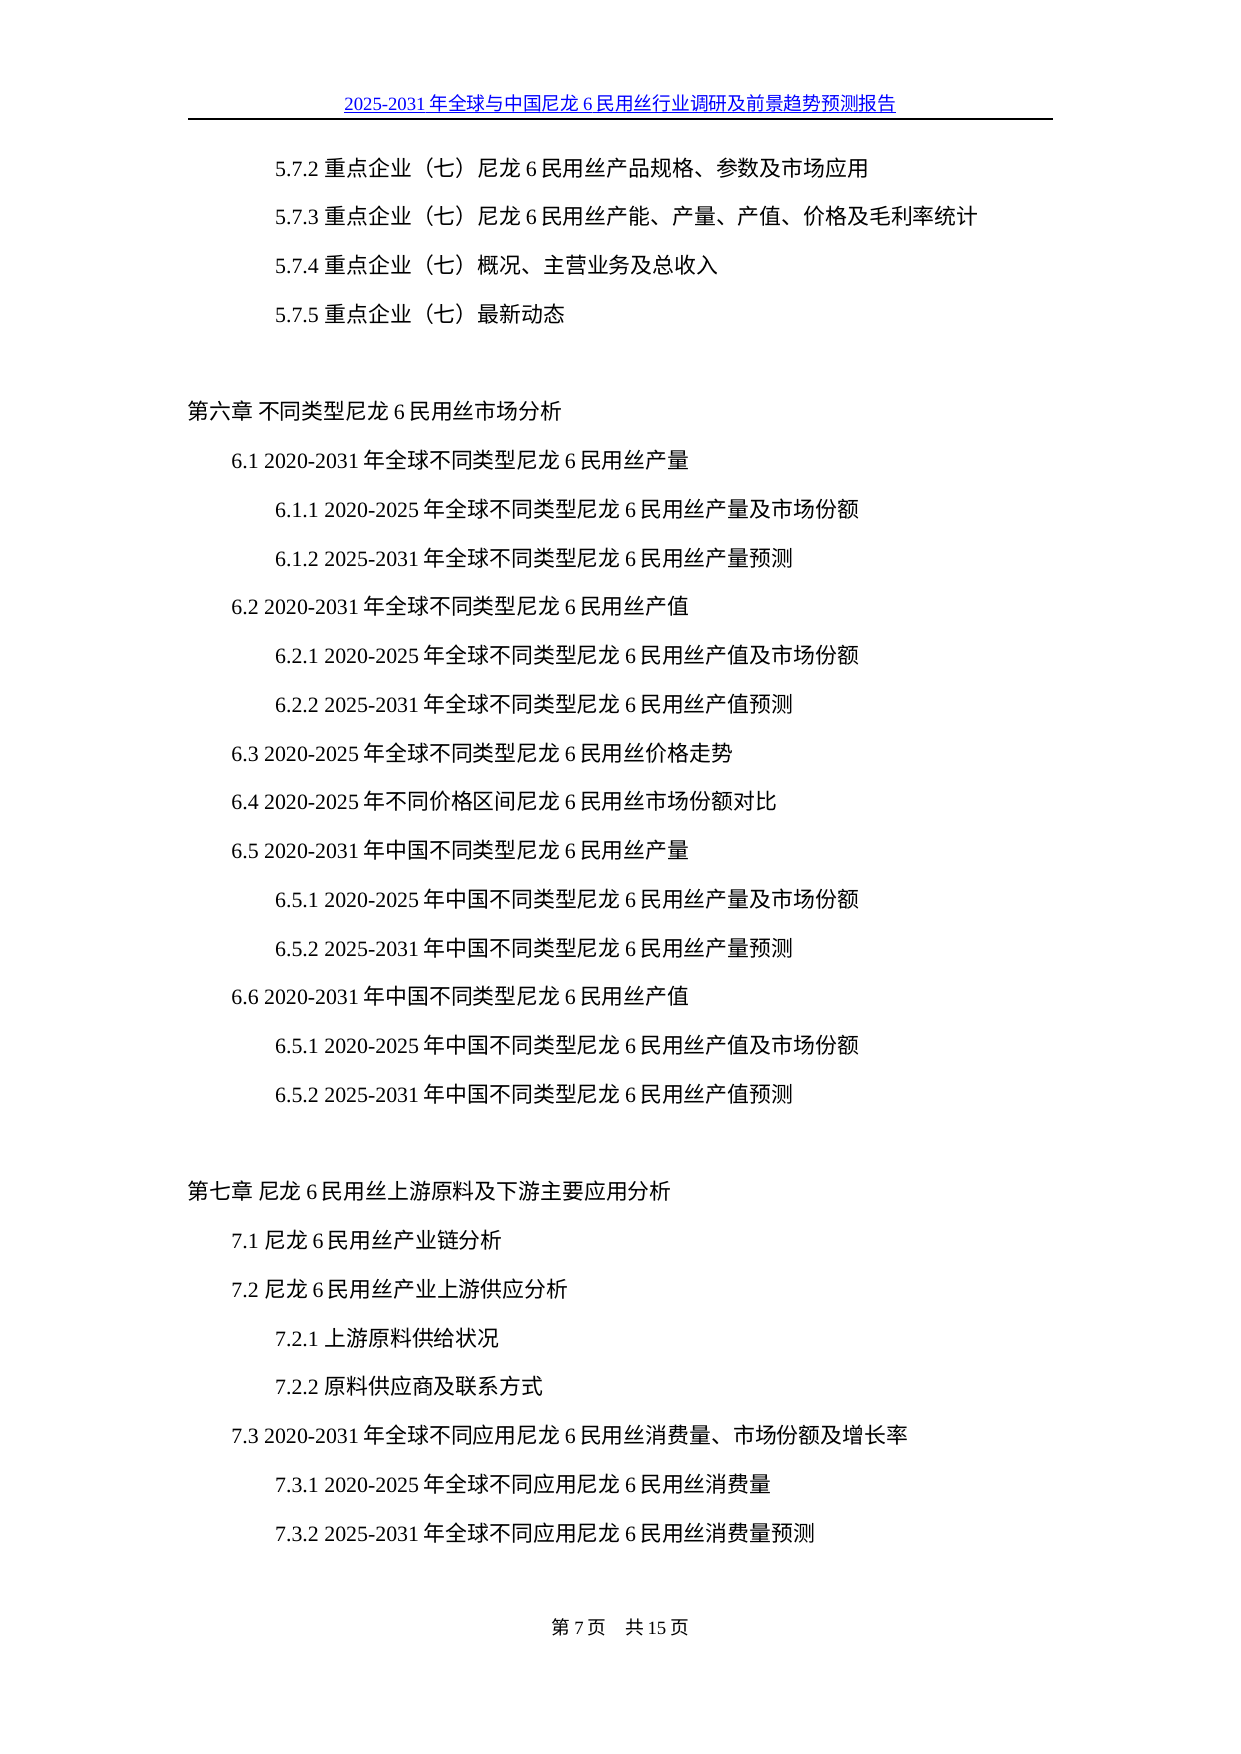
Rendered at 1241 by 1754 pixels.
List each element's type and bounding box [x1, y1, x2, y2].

text [187, 150, 1053, 1548]
